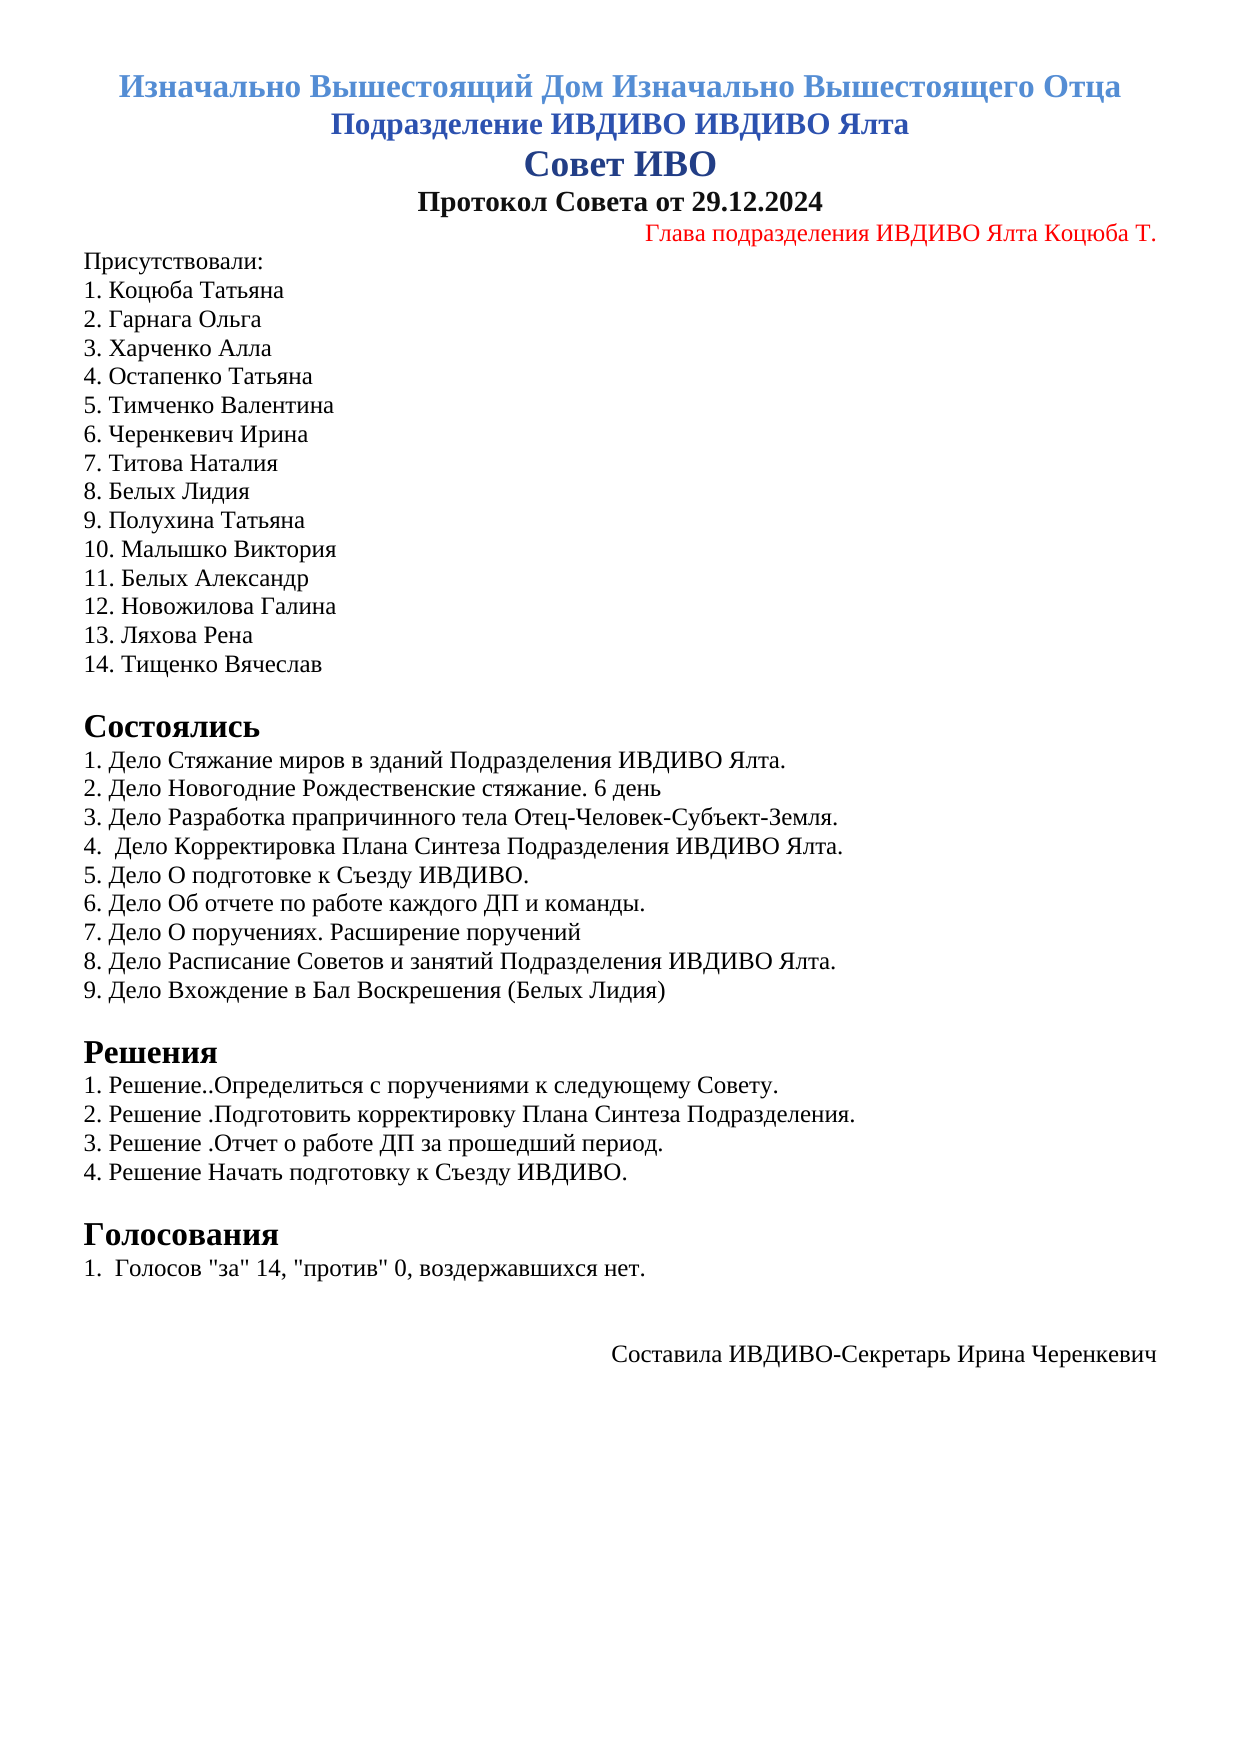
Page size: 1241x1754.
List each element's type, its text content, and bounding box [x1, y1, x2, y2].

text Голосования [83, 1214, 1157, 1253]
text 9. Дело Вхождение в Бал Воскрешения (Белых Лидия) [83, 975, 1157, 1003]
text 3. Дело Разработка прапричинного тела Отец-Человек-Субъект-Земля. [83, 802, 1157, 831]
text Состоялись [83, 706, 1157, 745]
text Подразделение ИВДИВО ИВДИВО Ялта [83, 105, 1157, 141]
text 4. Остапенко Татьяна [83, 361, 1157, 390]
text 1. Коцюба Татьяна [83, 275, 1157, 304]
text Изначально Вышестоящий Дом Изначально Вышестоящего Отца [83, 67, 1157, 105]
text 4. Решение Начать подготовку к Съезду ИВДИВО. [83, 1157, 1157, 1186]
text 6. Дело Об отчете по работе каждого ДП и команды. [83, 888, 1157, 917]
text 11. Белых Александр [83, 563, 1157, 591]
text 3. Харченко Алла [83, 333, 1157, 361]
text 3. Решение .Отчет о работе ДП за прошедший период. [83, 1128, 1157, 1157]
text 6. Черенкевич Ирина [83, 419, 1157, 448]
text 1. Дело Стяжание миров в зданий Подразделения ИВДИВО Ялта. [83, 745, 1157, 773]
text Решения [83, 1032, 1157, 1071]
text 9. Полухина Татьяна [83, 505, 1157, 534]
text 2. Дело Новогодние Рождественские стяжание. 6 день [83, 773, 1157, 802]
text Составила ИВДИВО-Секретарь Ирина Черенкевич [83, 1339, 1157, 1368]
text 2. Гарнага Ольга [83, 304, 1157, 333]
text 4. Дело Корректировка Плана Синтеза Подразделения ИВДИВО Ялта. [83, 831, 1157, 860]
text Глава подразделения ИВДИВО Ялта Коцюба Т. [83, 218, 1157, 246]
text 7. Титова Наталия [83, 448, 1157, 476]
text 12. Новожилова Галина [83, 591, 1157, 620]
text 8. Белых Лидия [83, 476, 1157, 505]
text 13. Ляхова Рена [83, 620, 1157, 649]
text 10. Малышко Виктория [83, 534, 1157, 563]
text 8. Дело Расписание Советов и занятий Подразделения ИВДИВО Ялта. [83, 946, 1157, 975]
text 1. Голосов "за" 14, "против" 0, воздержавшихся нет. [83, 1253, 1157, 1281]
text 1. Решение..Определиться с поручениями к следующему Совету. [83, 1071, 1157, 1099]
text Протокол Совета от 29.12.2024 [83, 184, 1157, 218]
text 5. Дело О подготовке к Съезду ИВДИВО. [83, 860, 1157, 888]
text 7. Дело О поручениях. Расширение поручений [83, 917, 1157, 946]
text 14. Тищенко Вячеслав [83, 649, 1157, 678]
text Совет ИВО [83, 141, 1157, 184]
text Присутствовали: [83, 246, 1157, 275]
text 5. Тимченко Валентина [83, 390, 1157, 419]
text 2. Решение .Подготовить корректировку Плана Синтеза Подразделения. [83, 1099, 1157, 1128]
